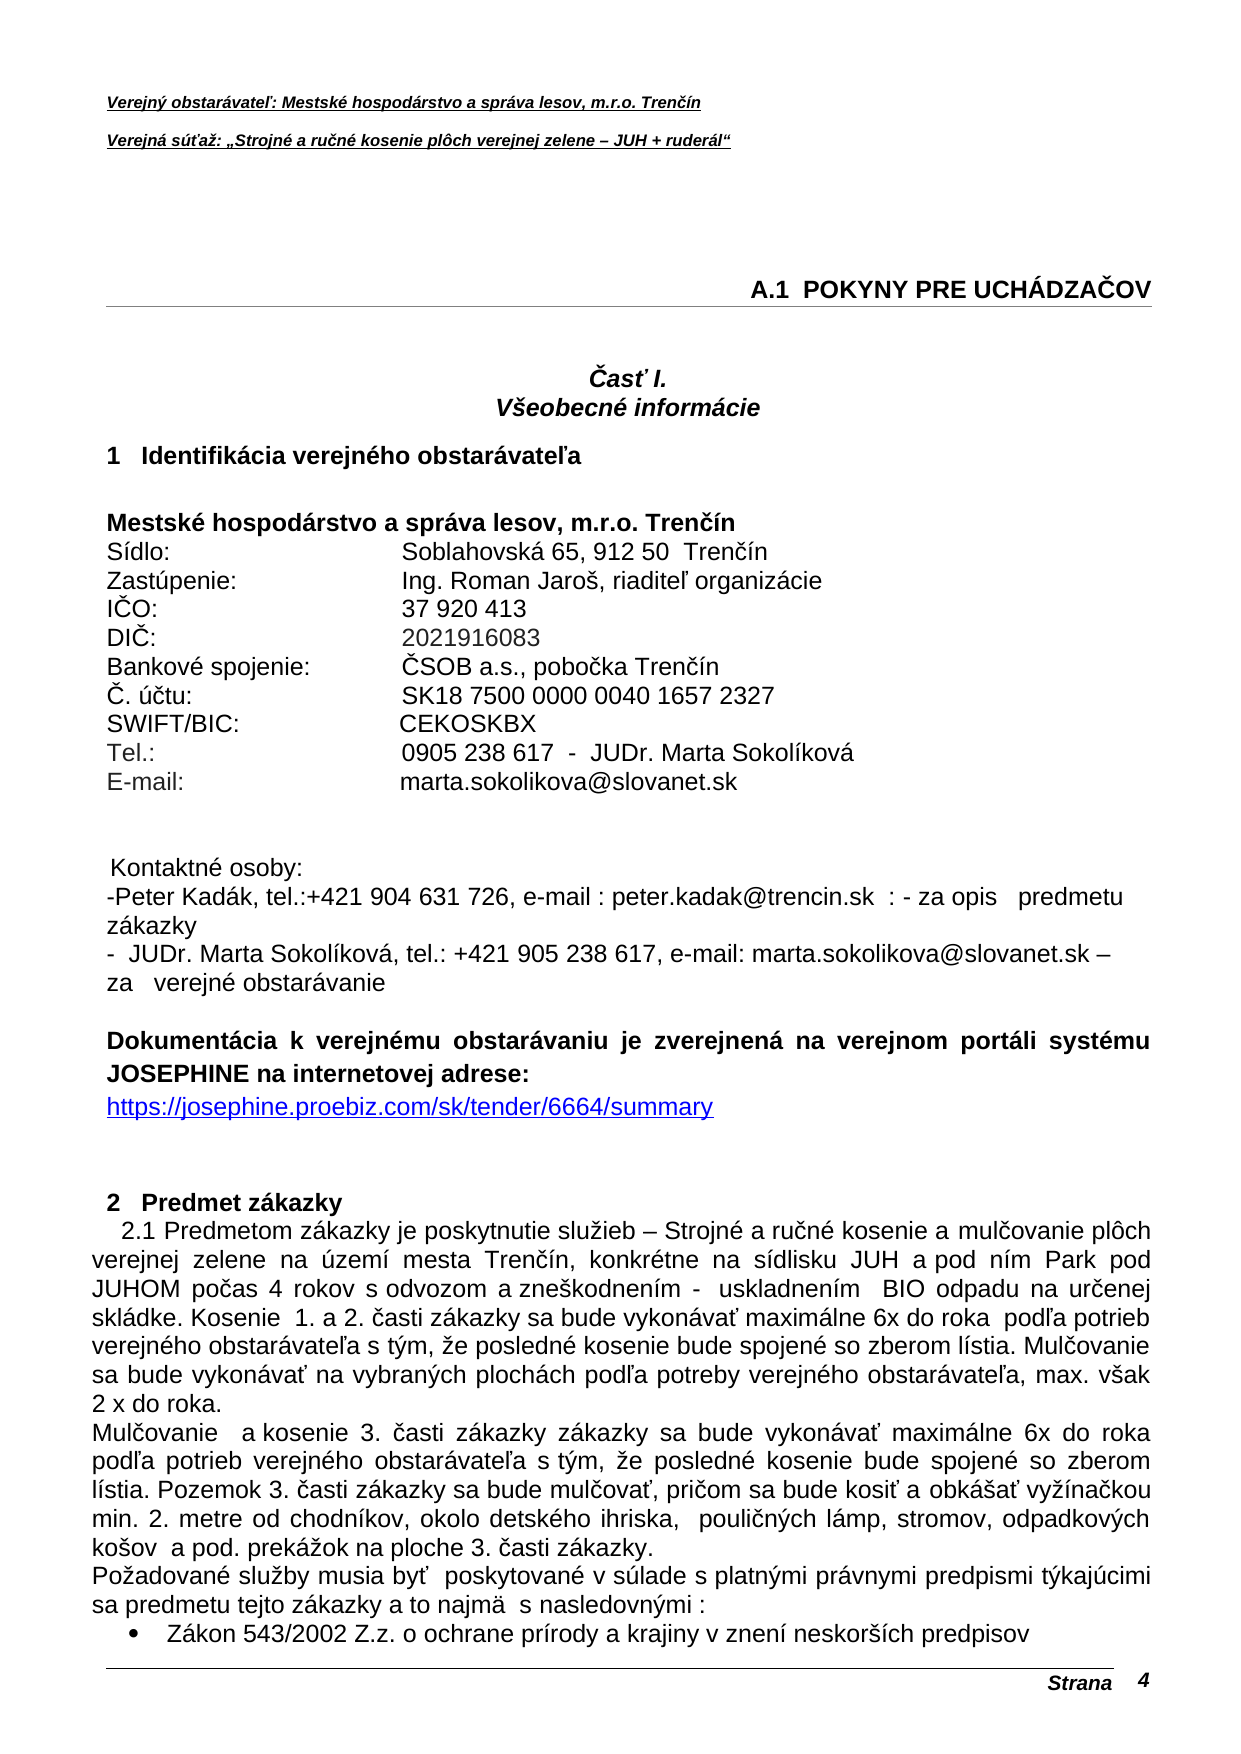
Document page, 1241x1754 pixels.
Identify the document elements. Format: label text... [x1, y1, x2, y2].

text E-mail: marta.sokolikova@slovanet.sk [106, 767, 1152, 796]
subtitle 1 Identifikácia verejného obstarávateľa [106, 441, 1152, 470]
text Kontaktné osoby: [110, 824, 1152, 882]
text Bankové spojenie: ČSOB a.s., pobočka Trenčín [106, 652, 1152, 681]
text -Peter Kadák, tel.:+421 904 631 726, e-mail : peter.kadak@trencin.sk : - za opis predmetu zákazky [106, 882, 1152, 939]
text Zastúpenie: Ing. Roman Jaroš, riaditeľ organizácie [106, 566, 1152, 594]
text Všeobecné informácie [106, 393, 1152, 422]
text A.1 POKYNY PRE UCHÁDZAČOV [106, 275, 1152, 306]
text Požadované služby musia byť poskytované v súlade s platnými právnymi predpismi týkajúcimi sa predmetu tejto zákazky a to najmä s nasledovnými : [92, 1561, 1152, 1619]
text 2.1 Predmetom zákazky je poskytnutie služieb – Strojné a ručné kosenie a mulčovanie plôch verejnej zelene na území mesta Trenčín, konkrétne na sídlisku JUH a pod ním Park pod JUHOM počas 4 rokov s odvozom a zneškodnením - uskladnením BIO odpadu na určenej skládke. Kosenie 1. a 2. časti zákazky sa bude vykonávať maximálne 6x do roka podľa potrieb verejného obstarávateľa s tým, že posledné kosenie bude spojené so zberom lístia. Mulčovanie sa bude vykonávať na vybraných plochách podľa potreby verejného obstarávateľa, max. však 2 x do roka. [92, 1216, 1152, 1417]
subtitle 2 Predmet zákazky [106, 1187, 1152, 1216]
text SWIFT/BIC: CEKOSKBX [106, 709, 1152, 738]
text DIČ: 2021916083 [106, 623, 1152, 652]
text https://josephine.proebiz.com/sk/tender/6664/summary [106, 1092, 1152, 1120]
text Mulčovanie a kosenie 3. časti zákazky zákazky sa bude vykonávať maximálne 6x do roka podľa potrieb verejného obstarávateľa s tým, že posledné kosenie bude spojené so zberom lístia. Pozemok 3. časti zákazky sa bude mulčovať, pričom sa bude kosiť a obkášať vyžínačkou min. 2. metre od chodníkov, okolo detského ihriska, pouličných lámp, stromov, odpadkových košov a pod. prekážok na ploche 3. časti zákazky. [92, 1417, 1152, 1561]
text Dokumentácia k verejnému obstarávaniu je zverejnená na verejnom portáli systému JOSEPHINE na internetovej adrese: [106, 1026, 1152, 1087]
text IČO: 37 920 413 [106, 594, 1152, 623]
text Časť I. [106, 364, 1152, 393]
text Sídlo: Soblahovská 65, 912 50 Trenčín [106, 537, 1152, 566]
list Zákon 543/2002 Z.z. o ochrane prírody a krajiny v znení neskorších predpisov [129, 1619, 1152, 1648]
text - JUDr. Marta Sokolíková, tel.: +421 905 238 617, e-mail: marta.sokolikova@slovanet.sk – za verejné obstarávanie [106, 939, 1152, 997]
text Mestské hospodárstvo a správa lesov, m.r.o. Trenčín [106, 508, 1152, 537]
text Tel.: 0905 238 617 - JUDr. Marta Sokolíková [106, 738, 1152, 767]
text Č. účtu: SK18 7500 0000 0040 1657 2327 [106, 681, 1152, 709]
